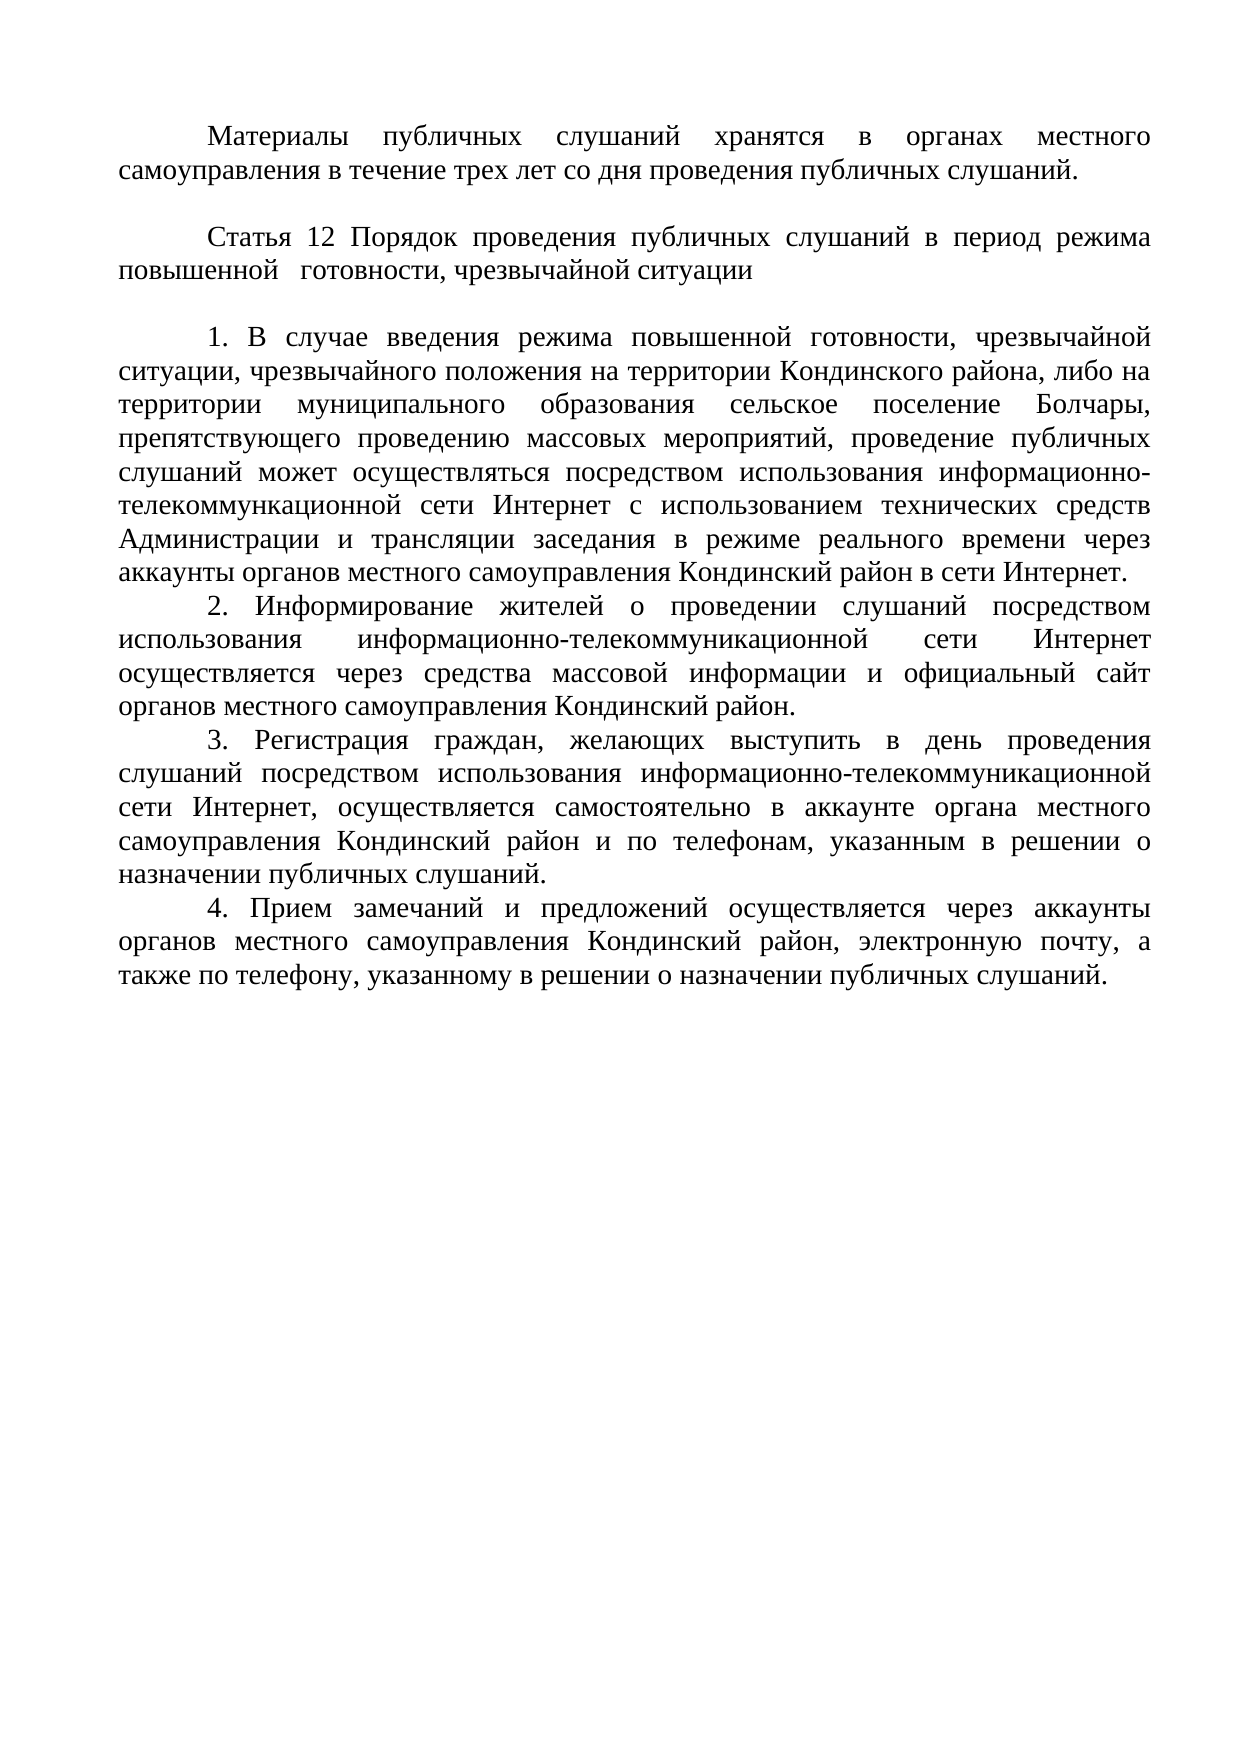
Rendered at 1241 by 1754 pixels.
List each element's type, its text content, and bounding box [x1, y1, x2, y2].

text 4. Прием замечаний и предложений осуществляется через аккаунты органов местного самоуправления Кондинский район, электронную почту, а также по телефону, указанному в решении о назначении публичных слушаний. [118, 890, 1152, 990]
text Статья 12 Порядок проведения публичных слушаний в период режима повышенной готовности, чрезвычайной ситуации [118, 219, 1152, 286]
text Материалы публичных слушаний хранятся в органах местного самоуправления в течение трех лет со дня проведения публичных слушаний. [118, 118, 1152, 185]
text 1. В случае введения режима повышенной готовности, чрезвычайной ситуации, чрезвычайного положения на территории Кондинского района, либо на территории муниципального образования сельское поселение Болчары, препятствующего проведению массовых мероприятий, проведение публичных слушаний может осуществляться посредством использования информационно-телекоммункационной сети Интернет с использованием технических средств Администрации и трансляции заседания в режиме реального времени через аккаунты органов местного самоуправления Кондинский район в сети Интернет. [118, 319, 1152, 588]
text 3. Регистрация граждан, желающих выступить в день проведения слушаний посредством использования информационно-телекоммуникационной сети Интернет, осуществляется самостоятельно в аккаунте органа местного самоуправления Кондинский район и по телефонам, указанным в решении о назначении публичных слушаний. [118, 722, 1152, 890]
text 2. Информирование жителей о проведении слушаний посредством использования информационно-телекоммуникационной сети Интернет осуществляется через средства массовой информации и официальный сайт органов местного самоуправления Кондинский район. [118, 588, 1152, 722]
